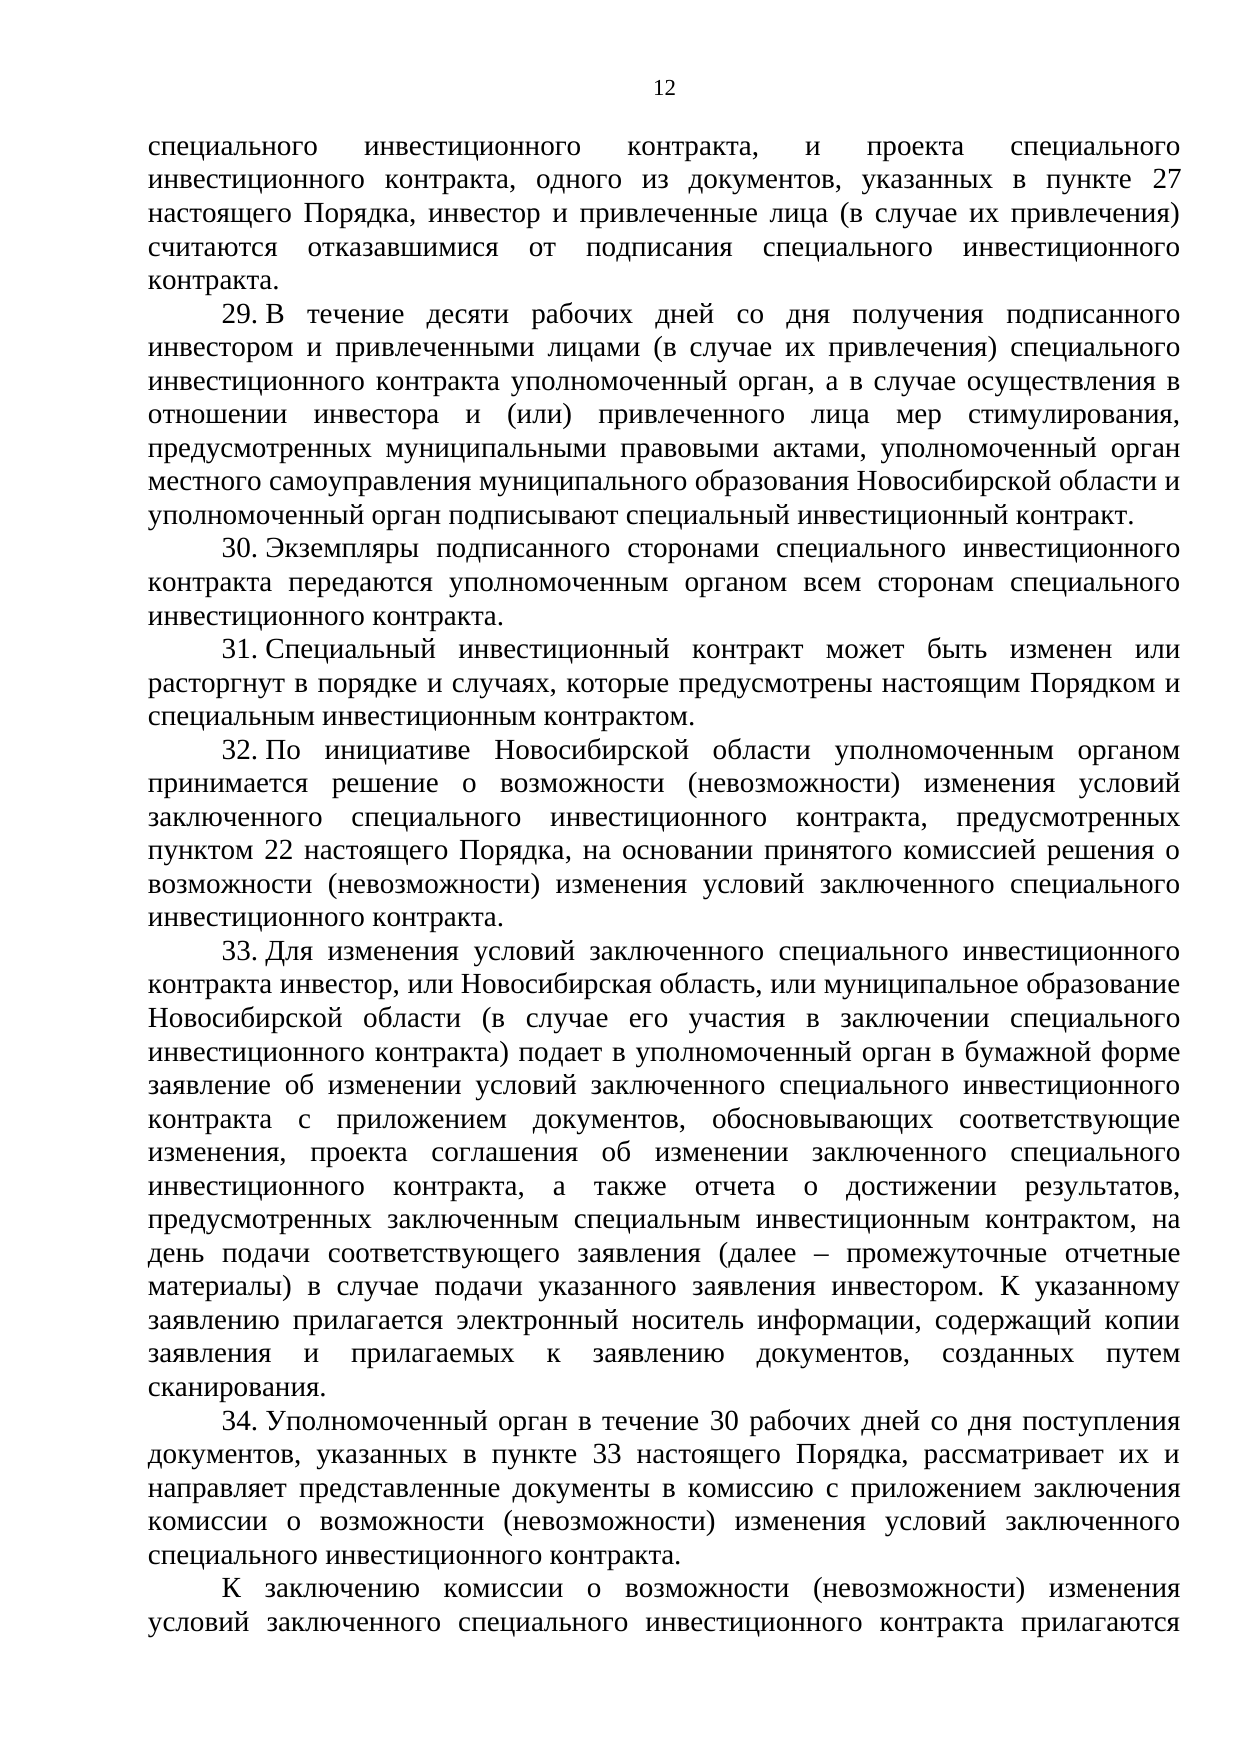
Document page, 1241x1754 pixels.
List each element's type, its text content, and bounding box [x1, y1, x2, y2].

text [148, 128, 1181, 296]
text 29. В течение десяти рабочих дней со дня получения подписанного инвестором и привлеченными лицами (в случае их привлечения) специального инвестиционного контракта уполномоченный орган, а в случае осуществления в отношении инвестора и (или) привлеченного лица мер стимулирования, предусмотренных муниципальными правовыми актами, уполномоченный орган местного самоуправления муниципального образования Новосибирской области и уполномоченный орган подписывают специальный инвестиционный контракт. [148, 296, 1181, 531]
text 31. Специальный инвестиционный контракт может быть изменен или расторгнут в порядке и случаях, которые предусмотрены настоящим Порядком и специальным инвестиционным контрактом. [148, 631, 1181, 732]
text 30. Экземпляры подписанного сторонами специального инвестиционного контракта передаются уполномоченным органом всем сторонам специального инвестиционного контракта. [148, 531, 1181, 631]
text 34. Уполномоченный орган в течение 30 рабочих дней со дня поступления документов, указанных в пункте 33 настоящего Порядка, рассматривает их и направляет представленные документы в комиссию с приложением заключения комиссии о возможности (невозможности) изменения условий заключенного специального инвестиционного контракта. [148, 1403, 1181, 1570]
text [148, 1570, 1181, 1637]
text 33. Для изменения условий заключенного специального инвестиционного контракта инвестор, или Новосибирская область, или муниципальное образование Новосибирской области (в случае его участия в заключении специального инвестиционного контракта) подает в уполномоченный орган в бумажной форме заявление об изменении условий заключенного специального инвестиционного контракта с приложением документов, обосновывающих соответствующие изменения, проекта соглашения об изменении заключенного специального инвестиционного контракта, а также отчета о достижении результатов, предусмотренных заключенным специальным инвестиционным контрактом, на день подачи соответствующего заявления (далее – промежуточные отчетные материалы) в случае подачи указанного заявления инвестором. К указанному заявлению прилагается электронный носитель информации, содержащий копии заявления и прилагаемых к заявлению документов, созданных путем сканирования. [148, 933, 1181, 1403]
text 32. По инициативе Новосибирской области уполномоченным органом принимается решение о возможности (невозможности) изменения условий заключенного специального инвестиционного контракта, предусмотренных пунктом 22 настоящего Порядка, на основании принятого комиссией решения о возможности (невозможности) изменения условий заключенного специального инвестиционного контракта. [148, 732, 1181, 933]
